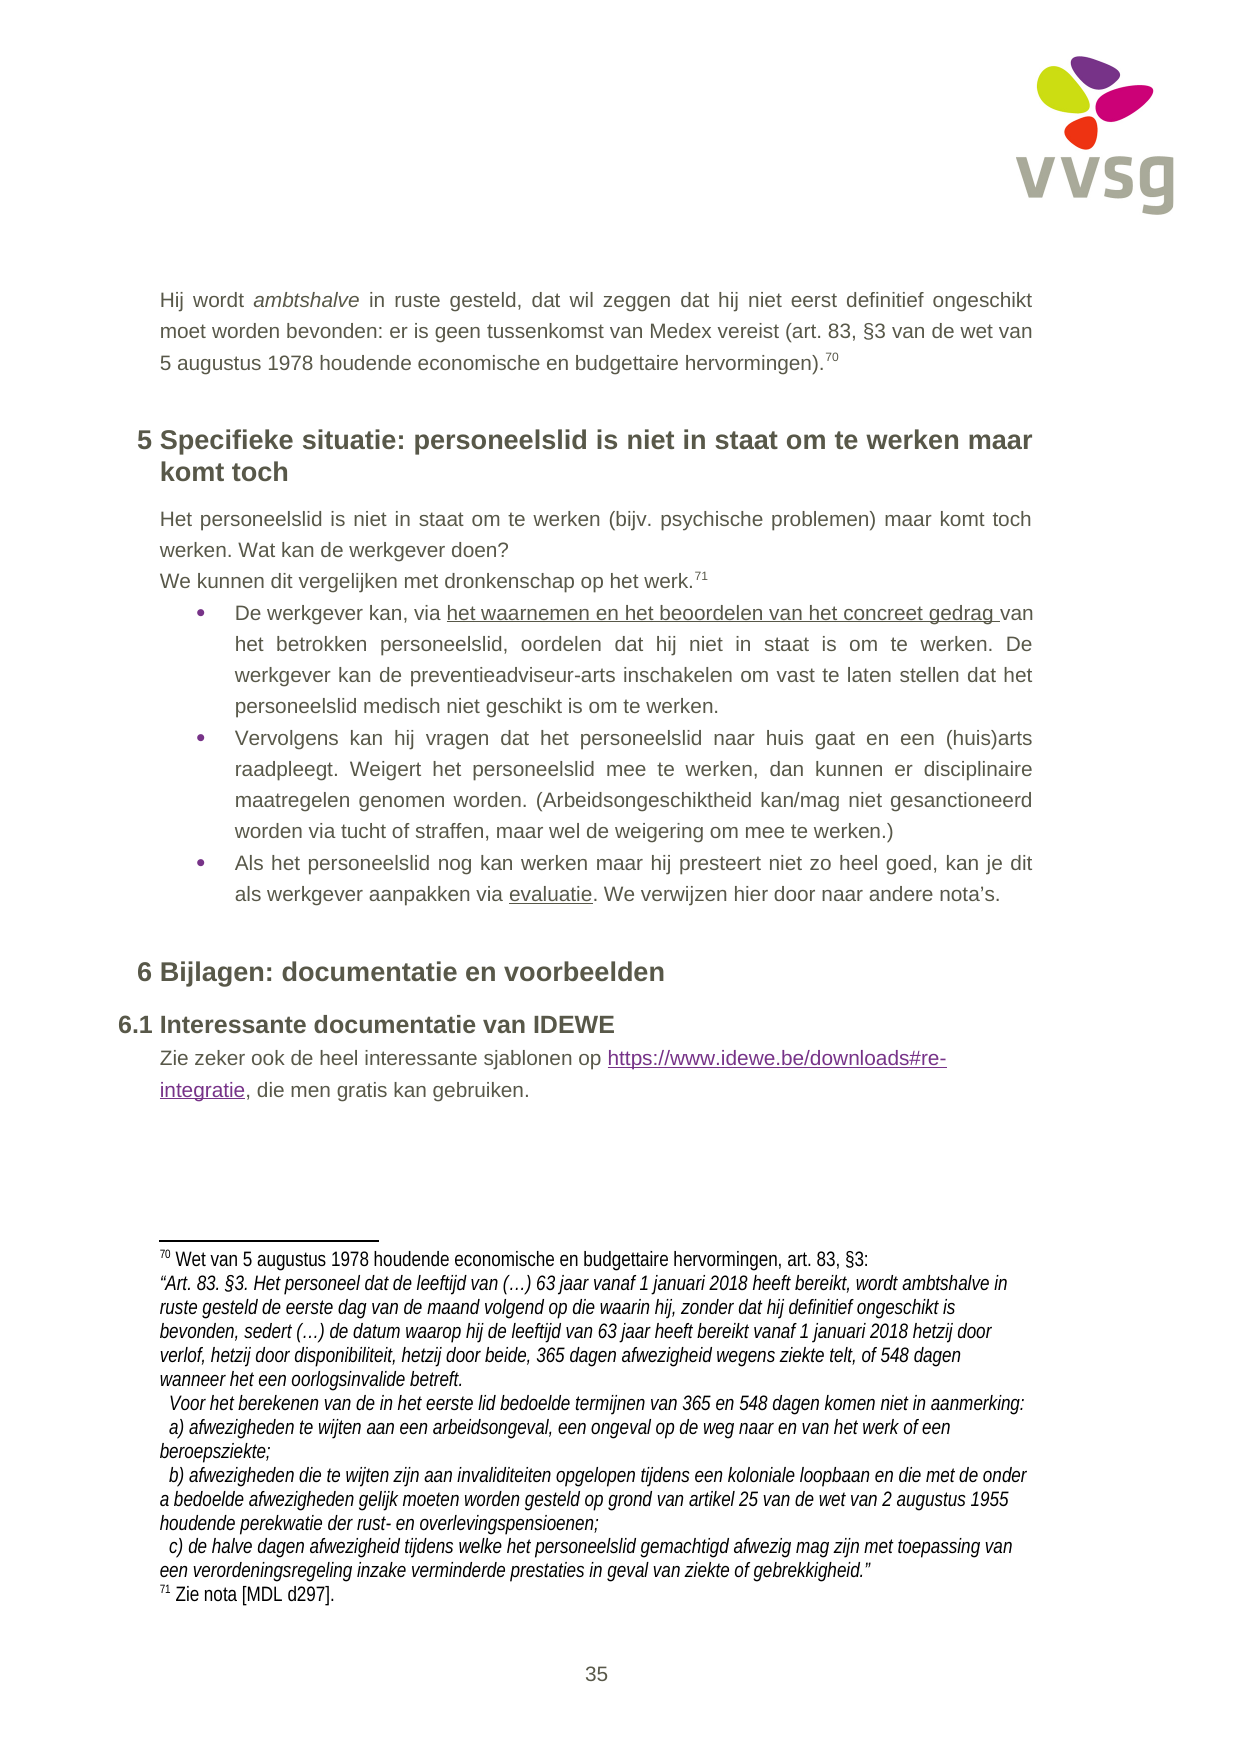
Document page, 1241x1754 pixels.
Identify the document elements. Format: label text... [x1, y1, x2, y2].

picture [1015, 55, 1174, 215]
text Zie zeker ook de heel interessante sjablonen op https://www.idewe.be/downloads#re-integratie, die men gratis kan gebruiken. [159, 1039, 1033, 1101]
subtitle Bijlagen: documentatie en voorbeelden [159, 956, 1033, 987]
subtitle Specifieke situatie: personeelslid is niet in staat om te werken maar komt toch [159, 424, 1033, 487]
text Vervolgens kan hij vragen dat het personeelslid naar huis gaat en een (huis)arts raadpleegt. Weigert het personeelslid mee te werken, dan kunnen er disciplinaire maatregelen genomen worden. (Arbeidsongeschiktheid kan/mag niet gesanctioneerd worden via tucht of straffen, maar wel de weigering om mee te werken.) [197, 718, 1033, 843]
text Als het personeelslid nog kan werken maar hij presteert niet zo heel goed, kan je dit als werkgever aanpakken via evaluatie. We verwijzen hier door naar andere nota’s. [197, 843, 1033, 906]
text Het personeelslid is niet in staat om te werken (bijv. psychische problemen) maar komt toch werken. Wat kan de werkgever doen? [159, 499, 1033, 562]
text Hij wordt ambtshalve in ruste gesteld, dat wil zeggen dat hij niet eerst definitief ongeschikt moet worden bevonden: er is geen tussenkomst van Medex vereist (art. 83, §3 van de wet van 5 augustus 1978 houdende economische en budgettaire hervormingen). [159, 281, 1033, 374]
subtitle Interessante documentatie van IDEWE [159, 1008, 1033, 1039]
text We kunnen dit vergelijken met dronkenschap op het werk. [159, 562, 1033, 593]
text De werkgever kan, via het waarnemen en het beoordelen van het concreet gedrag van het betrokken personeelslid, oordelen dat hij niet in staat is om te werken. De werkgever kan de preventieadviseur-arts inschakelen om vast te laten stellen dat het personeelslid medisch niet geschikt is om te werken. [197, 593, 1033, 718]
